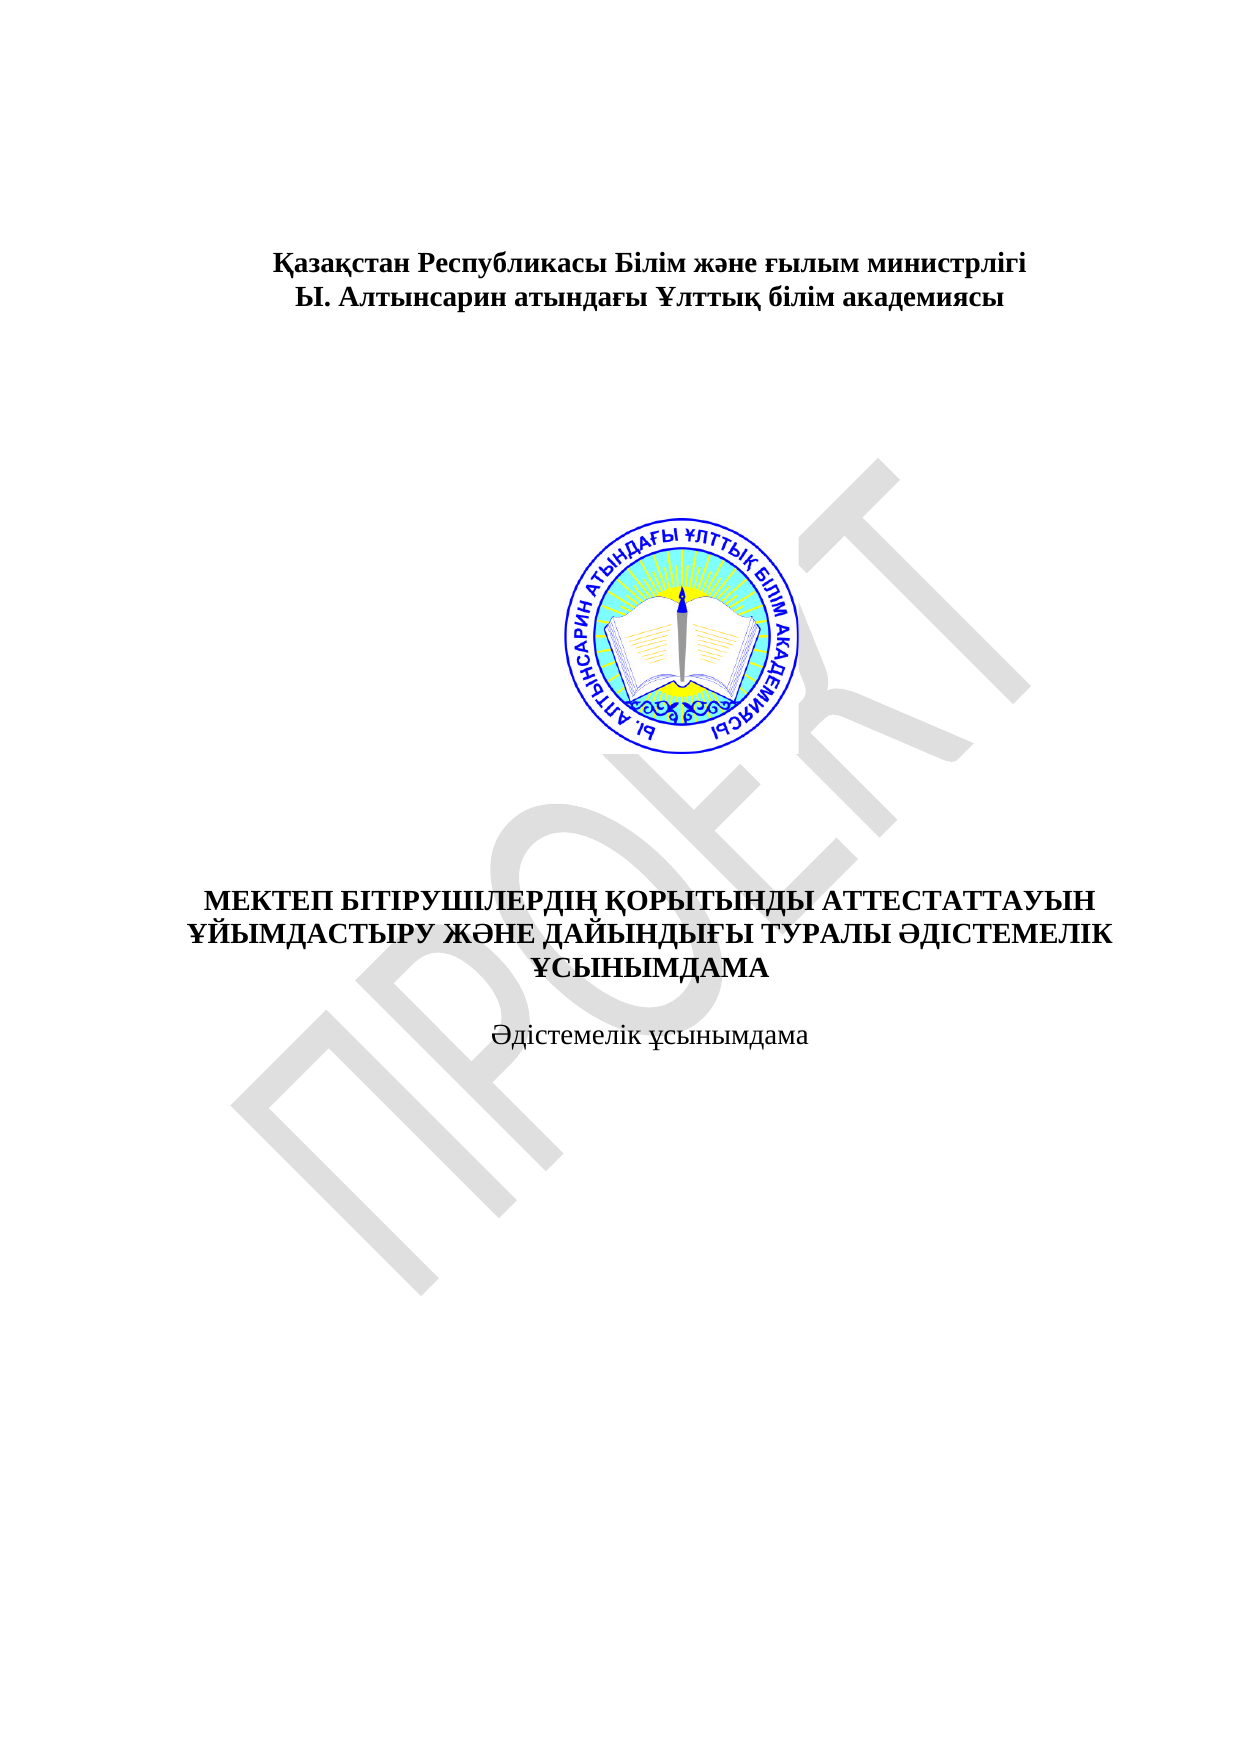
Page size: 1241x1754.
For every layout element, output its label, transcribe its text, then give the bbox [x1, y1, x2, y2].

text Әдістемелік ұсынымдама [148, 1017, 1152, 1050]
picture [564, 518, 799, 754]
text МЕКТЕП БІТІРУШІЛЕРДІҢ ҚОРЫТЫНДЫ АТТЕСТАТТАУЫН ҰЙЫМДАСТЫРУ ЖӘНЕ ДАЙЫНДЫҒЫ ТУРАЛЫ ӘДІСТЕМЕЛІК ҰСЫНЫМДАМА [148, 883, 1152, 983]
text Ы. Алтынсарин атындағы Ұлттық білім академиясы [148, 279, 1152, 312]
text Қазақстан Республикасы Білім және ғылым министрлігі [148, 245, 1152, 279]
